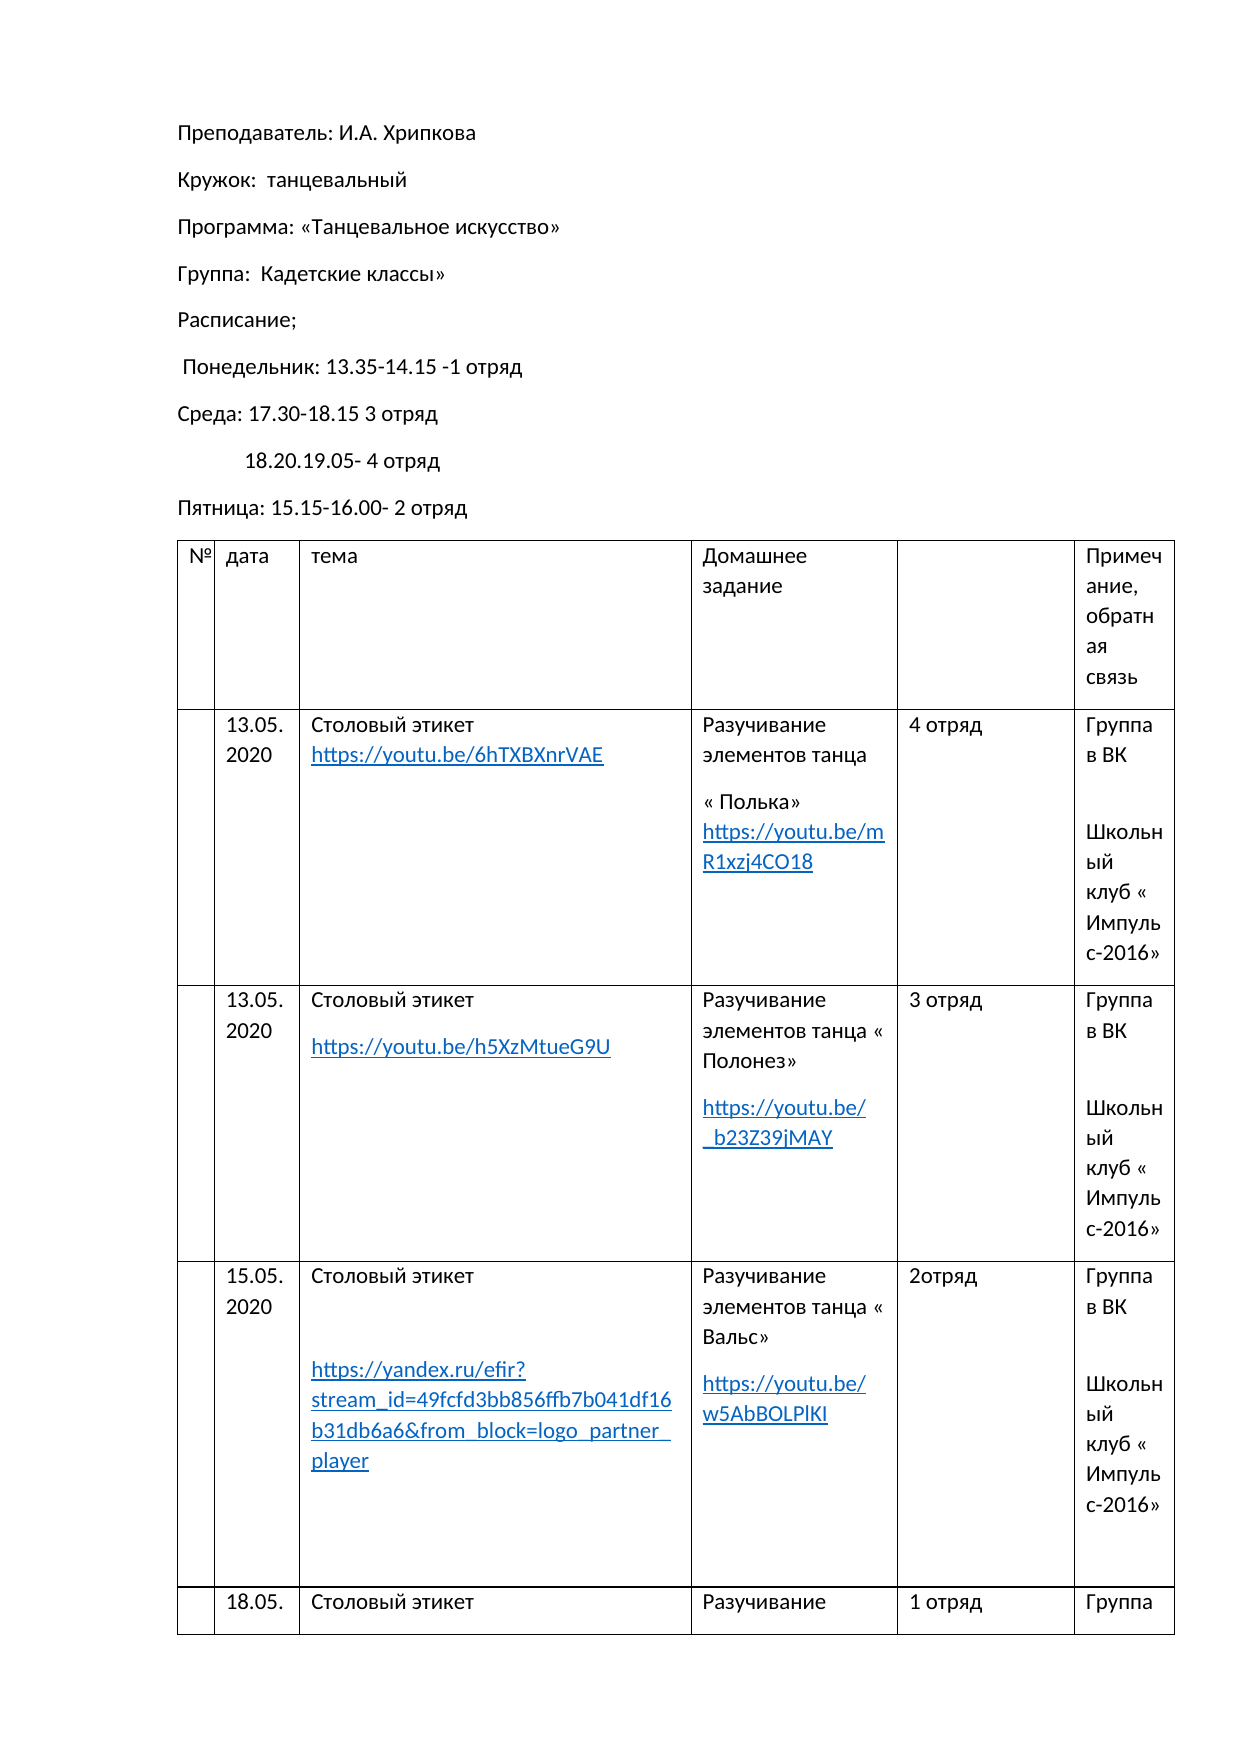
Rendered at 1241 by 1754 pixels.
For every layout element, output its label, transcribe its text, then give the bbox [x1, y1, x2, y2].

table_cell Разучивание элементов танца « Вальс» https://youtu.be/w5AbBOLPlKI [692, 1262, 897, 1586]
table_header № [178, 541, 214, 709]
text Расписание; [177, 306, 1152, 334]
table_header [898, 541, 1074, 709]
table_cell Разучивание элементов танца « Полька» https://youtu.be/mR1xzj4CO18 [692, 710, 897, 984]
table_cell Группа в ВК Школьный клуб « Импульс-2016» [1075, 710, 1174, 984]
table_cell 15.05.2020 [215, 1262, 299, 1586]
text Среда: 17.30-18.15 3 отряд [177, 399, 1152, 427]
table_cell 13.05.2020 [215, 710, 299, 984]
table_cell 2отряд [898, 1262, 1074, 1586]
table_cell Группа в ВК Школьный клуб « Импульс-2016» [1075, 1262, 1174, 1586]
text Пятница: 15.15-16.00- 2 отряд [177, 493, 1152, 521]
table_cell 3 отряд [898, 986, 1074, 1261]
table_cell [178, 1588, 214, 1634]
table_cell Столовый этикет https://yandex.ru/efir?stream_id=49fcfd3bb856ffb7b041df16b31db6a6&from_block=logo_partner_player [300, 1262, 691, 1586]
table_cell [178, 986, 214, 1261]
table_cell Столовый этикет https://youtu.be/6hTXBXnrVAE [300, 710, 691, 984]
table_header дата [215, 541, 299, 709]
table_cell Разучивание элементов танца « Полонез» https://youtu.be/_b23Z39jMAY [692, 986, 897, 1261]
text 18.20.19.05- 4 отряд [177, 446, 1152, 474]
table_cell Столовый этикет https://youtu.be/h5XzMtueG9U [300, 986, 691, 1261]
text Преподаватель: И.А. Хрипкова [177, 118, 1152, 146]
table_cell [300, 1588, 691, 1634]
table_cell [1075, 1588, 1174, 1634]
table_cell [692, 1588, 897, 1634]
table_cell 18.05.2020 [215, 1588, 299, 1634]
text Программа: «Танцевальное искусство» [177, 212, 1152, 240]
table_cell [178, 1262, 214, 1586]
text Кружок: танцевальный [177, 165, 1152, 193]
table_cell 4 отряд [898, 710, 1074, 984]
table_header Примечание, обратная связь [1075, 541, 1174, 709]
text Понедельник: 13.35-14.15 -1 отряд [177, 352, 1152, 381]
table_header Домашнее задание [692, 541, 897, 709]
table_cell Группа в ВК Школьный клуб « Импульс-2016» [1075, 986, 1174, 1261]
table_cell 13.05.2020 [215, 986, 299, 1261]
table_header тема [300, 541, 691, 709]
text Группа: Кадетские классы» [177, 259, 1152, 287]
table_cell 1 отряд [898, 1588, 1074, 1634]
table_cell [178, 710, 214, 984]
